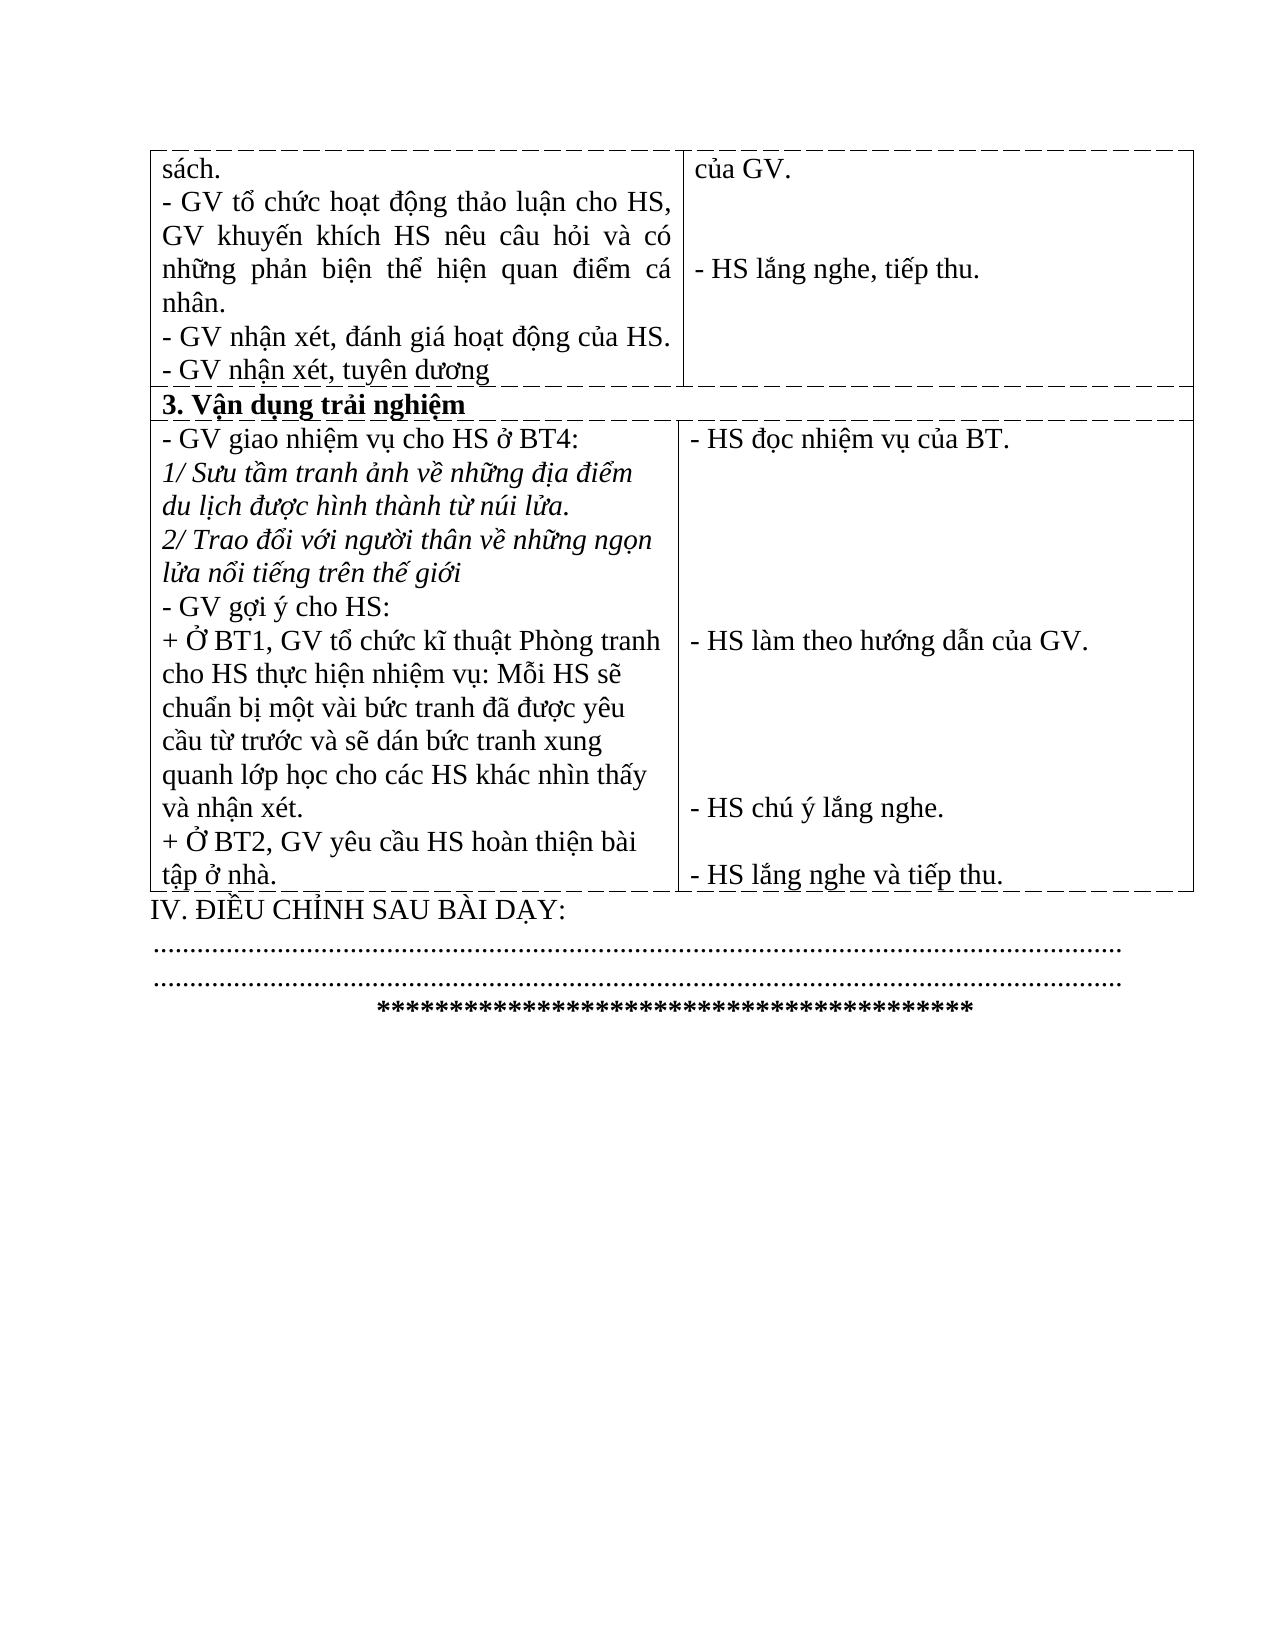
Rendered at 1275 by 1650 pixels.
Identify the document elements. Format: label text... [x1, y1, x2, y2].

table_cell 3. Vận dụng trải nghiệm [151, 386, 1193, 420]
table_cell - HS đọc nhiệm vụ của BT. - HS làm theo hướng dẫn của GV. - HS chú ý lắng nghe. - HS lắng nghe và tiếp thu. [679, 420, 1193, 891]
text ***************************************** [150, 993, 1125, 1026]
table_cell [684, 150, 1193, 386]
text ..................................................................................................................................... [150, 926, 1125, 959]
text IV. ĐIỀU CHỈNH SAU BÀI DẠY: [150, 892, 1125, 926]
table_cell - GV giao nhiệm vụ cho HS ở BT4: 1/ Sưu tầm tranh ảnh về những địa điểm du lịch được hình thành từ núi lửa. 2/ Trao đổi với người thân về những ngọn lửa nổi tiếng trên thế giới - GV gợi ý cho HS: + Ở BT1, GV tổ chức kĩ thuật Phòng tranh cho HS thực hiện nhiệm vụ: Mỗi HS sẽ chuẩn bị một vài bức tranh đã được yêu cầu từ trước và sẽ dán bức tranh xung quanh lớp học cho các HS khác nhìn thấy và nhận xét. + Ở BT2, GV yêu cầu HS hoàn thiện bài tập ở nhà. [151, 420, 678, 891]
text ..................................................................................................................................... [150, 959, 1125, 993]
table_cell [151, 150, 683, 386]
